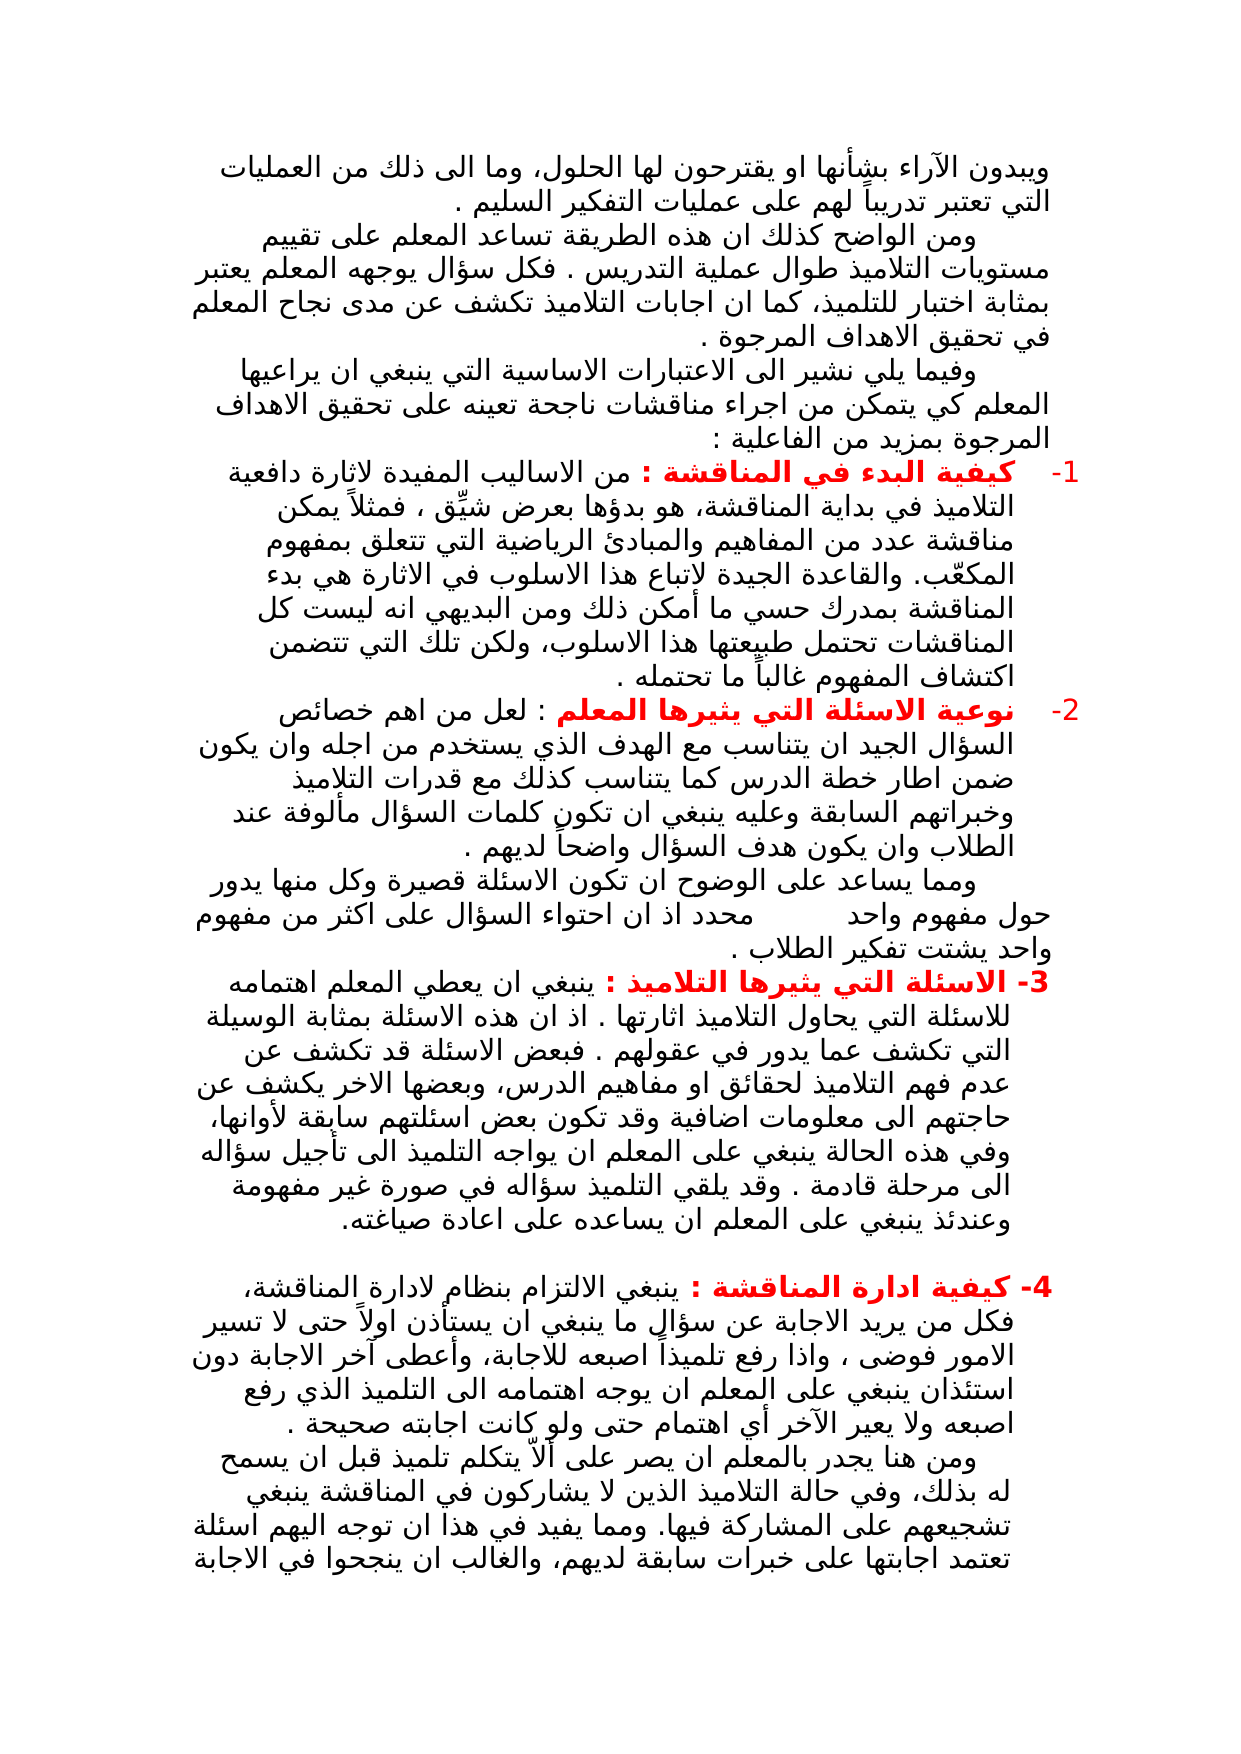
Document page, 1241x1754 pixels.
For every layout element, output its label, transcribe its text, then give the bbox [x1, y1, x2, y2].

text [187, 1440, 1012, 1576]
text وفيما يلي نشير الى الاعتبارات الاساسية التي ينبغي ان يراعيها المعلم كي يتمكن من اجراء مناقشات ناجحة تعينه على تحقيق الاهداف المرجوة بمزيد من الفاعلية : [187, 354, 1051, 456]
text ومما يساعد على الوضوح ان تكون الاسئلة قصيرة وكل منها يدور حول مفهوم واحد محدد اذ ان احتواء السؤال على اكثر من مفهوم واحد يشتت تفكير الطلاب . [187, 863, 1053, 965]
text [187, 150, 1051, 218]
list كيفية البدء في المناقشة : من الاساليب المفيدة لاثارة دافعية التلاميذ في بداية المناقشة، هو بدؤها بعرض شيِّق ، فمثلاً يمكن مناقشة عدد من المفاهيم والمبادئ الرياضية التي تتعلق بمفهوم المكعّب. والقاعدة الجيدة لاتباع هذا الاسلوب في الاثارة هي بدء المناقشة بمدرك حسي ما أمكن ذلك ومن البديهي انه ليست كل المناقشات تحتمل طبيعتها هذا الاسلوب، ولكن تلك التي تتضمن اكتشاف المفهوم غالباً ما تحتمله . [187, 456, 1051, 693]
text ومن الواضح كذلك ان هذه الطريقة تساعد المعلم على تقييم مستويات التلاميذ طوال عملية التدريس . فكل سؤال يوجهه المعلم يعتبر بمثابة اختبار للتلميذ، كما ان اجابات التلاميذ تكشف عن مدى نجاح المعلم في تحقيق الاهداف المرجوة . [187, 218, 1051, 354]
text 3- الاسئلة التي يثيرها التلاميذ : ينبغي ان يعطي المعلم اهتمامه للاسئلة التي يحاول التلاميذ اثارتها . اذ ان هذه الاسئلة بمثابة الوسيلة التي تكشف عما يدور في عقولهم . فبعض الاسئلة قد تكشف عن عدم فهم التلاميذ لحقائق او مفاهيم الدرس، وبعضها الاخر يكشف عن حاجتهم الى معلومات اضافية وقد تكون بعض اسئلتهم سابقة لأوانها، وفي هذه الحالة ينبغي على المعلم ان يواجه التلميذ الى تأجيل سؤاله الى مرحلة قادمة . وقد يلقي التلميذ سؤاله في صورة غير مفهومة وعندئذ ينبغي على المعلم ان يساعده على اعادة صياغته. [187, 965, 1050, 1237]
text 4- كيفية ادارة المناقشة : ينبغي الالتزام بنظام لادارة المناقشة، فكل من يريد الاجابة عن سؤال ما ينبغي ان يستأذن اولاً حتى لا تسير الامور فوضى ، واذا رفع تلميذاً اصبعه للاجابة، وأعطى آخر الاجابة دون استئذان ينبغي على المعلم ان يوجه اهتمامه الى التلميذ الذي رفع اصبعه ولا يعير الآخر أي اهتمام حتى ولو كانت اجابته صحيحة . [187, 1270, 1053, 1440]
list نوعية الاسئلة التي يثيرها المعلم : لعل من اهم خصائص السؤال الجيد ان يتناسب مع الهدف الذي يستخدم من اجله وان يكون ضمن اطار خطة الدرس كما يتناسب كذلك مع قدرات التلاميذ وخبراتهم السابقة وعليه ينبغي ان تكون كلمات السؤال مألوفة عند الطلاب وان يكون هدف السؤال واضحاً لديهم . [187, 693, 1051, 863]
